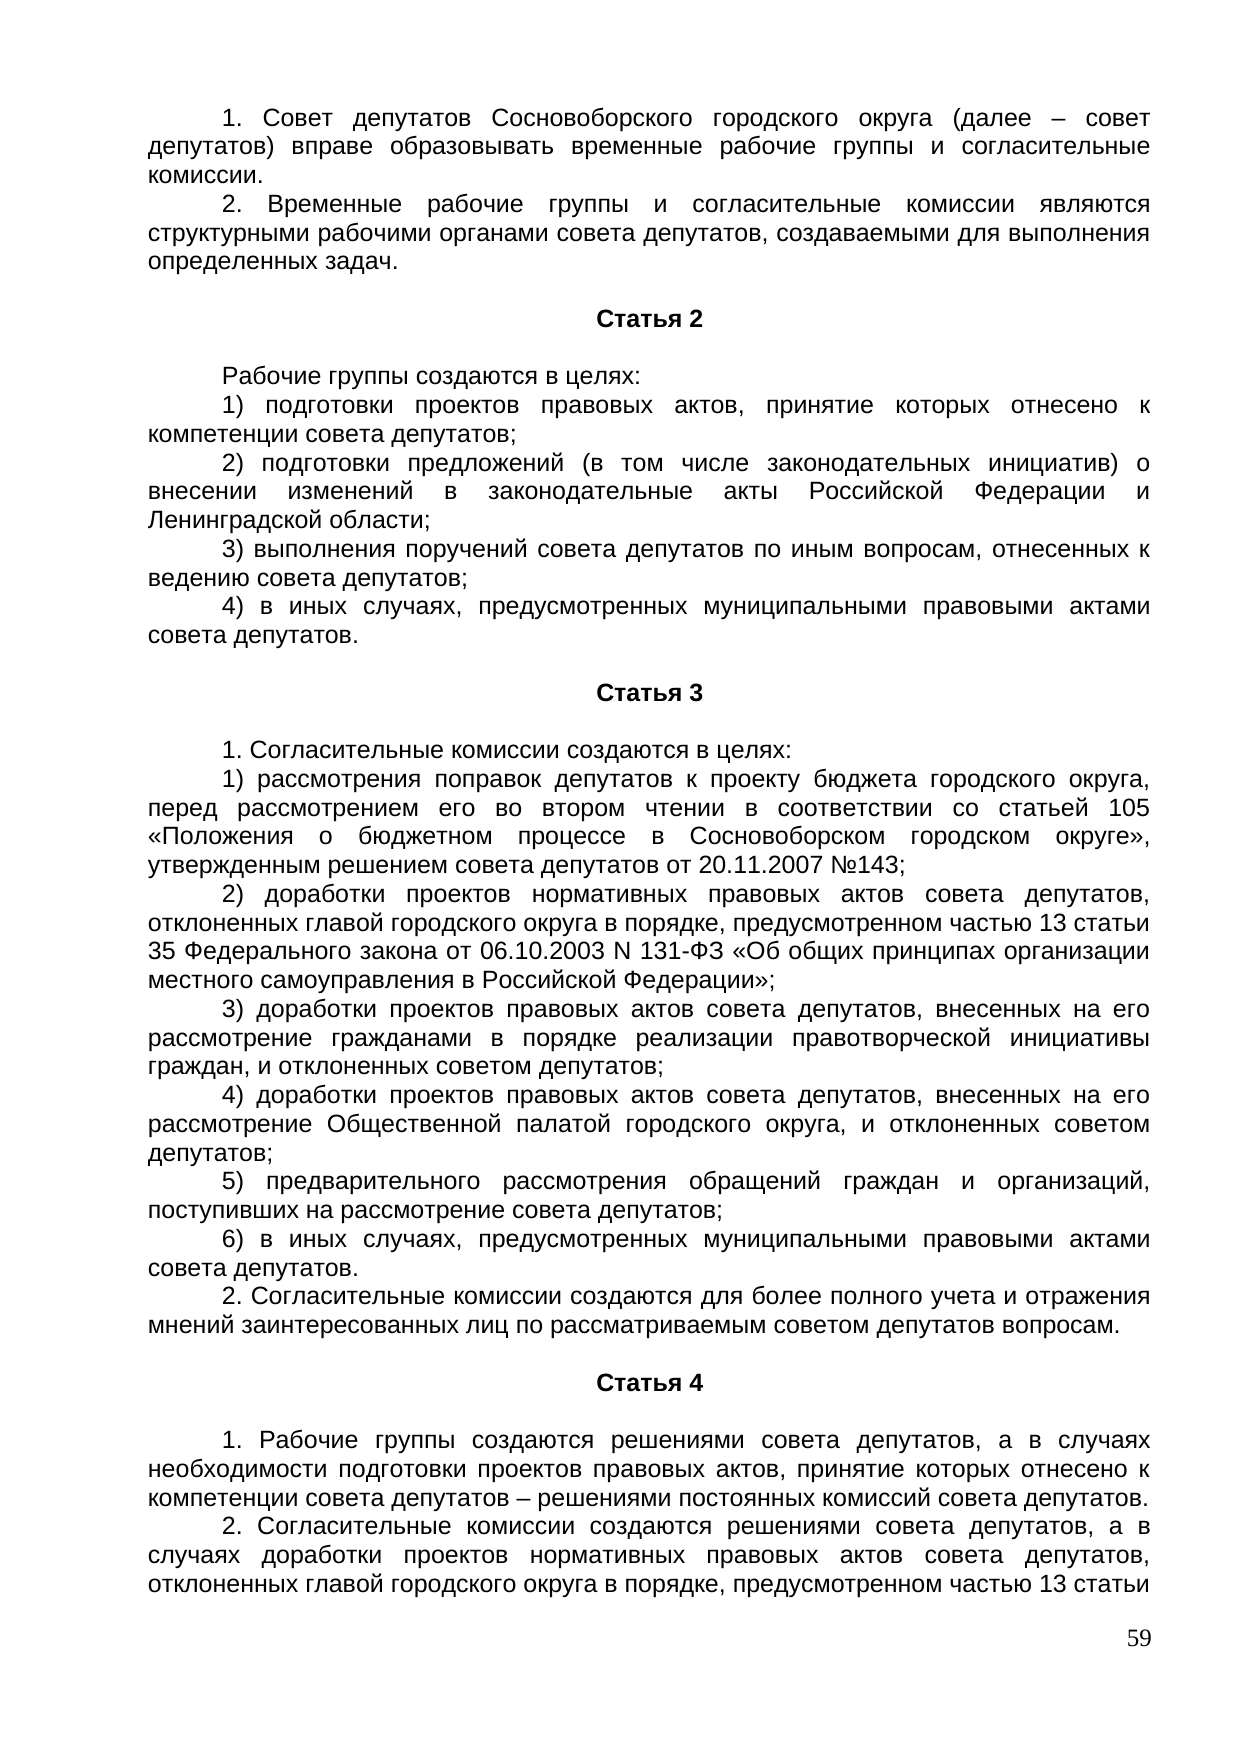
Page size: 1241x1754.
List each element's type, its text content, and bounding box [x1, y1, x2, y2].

text 1. Совет депутатов Сосновоборского городского округа (далее – совет депутатов) вправе образовывать временные рабочие группы и согласительные комиссии. [148, 103, 1152, 189]
text 4) в иных случаях, предусмотренных муниципальными правовыми актами совета депутатов. [148, 591, 1152, 649]
subtitle Статья 3 [148, 678, 1152, 706]
subtitle Статья 2 [148, 304, 1152, 333]
text 1) подготовки проектов правовых актов, принятие которых отнесено к компетенции совета депутатов; [148, 390, 1152, 448]
text Рабочие группы создаются в целях: [148, 361, 1152, 390]
text 1. Согласительные комиссии создаются в целях: [148, 735, 1152, 764]
text 2. Временные рабочие группы и согласительные комиссии являются структурными рабочими органами совета депутатов, создаваемыми для выполнения определенных задач. [148, 189, 1152, 275]
text 6) в иных случаях, предусмотренных муниципальными правовыми актами совета депутатов. [148, 1224, 1152, 1281]
text 2) доработки проектов нормативных правовых актов совета депутатов, отклоненных главой городского округа в порядке, предусмотренном частью 13 статьи 35 Федерального закона от 06.10.2003 N 131-ФЗ «Об общих принципах организации местного самоуправления в Российской Федерации»; [148, 879, 1152, 994]
text 3) доработки проектов правовых актов совета депутатов, внесенных на его рассмотрение гражданами в порядке реализации правотворческой инициативы граждан, и отклоненных советом депутатов; [148, 994, 1152, 1080]
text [148, 1511, 1152, 1598]
text 3) выполнения поручений совета депутатов по иным вопросам, отнесенных к ведению совета депутатов; [148, 534, 1152, 591]
text 4) доработки проектов правовых актов совета депутатов, внесенных на его рассмотрение Общественной палатой городского округа, и отклоненных советом депутатов; [148, 1080, 1152, 1166]
text 5) предварительного рассмотрения обращений граждан и организаций, поступивших на рассмотрение совета депутатов; [148, 1166, 1152, 1224]
text 2) подготовки предложений (в том числе законодательных инициатив) о внесении изменений в законодательные акты Российской Федерации и Ленинградской области; [148, 448, 1152, 534]
text 1) рассмотрения поправок депутатов к проекту бюджета городского округа, перед рассмотрением его во втором чтении в соответствии со статьей 105 «Положения о бюджетном процессе в Сосновоборском городском округе», утвержденным решением совета депутатов от 20.11.2007 №143; [148, 764, 1152, 879]
text 2. Согласительные комиссии создаются для более полного учета и отражения мнений заинтересованных лиц по рассматриваемым советом депутатов вопросам. [148, 1281, 1152, 1339]
text 1. Рабочие группы создаются решениями совета депутатов, а в случаях необходимости подготовки проектов правовых актов, принятие которых отнесено к компетенции совета депутатов – решениями постоянных комиссий совета депутатов. [148, 1425, 1152, 1511]
subtitle Статья 4 [148, 1368, 1152, 1396]
